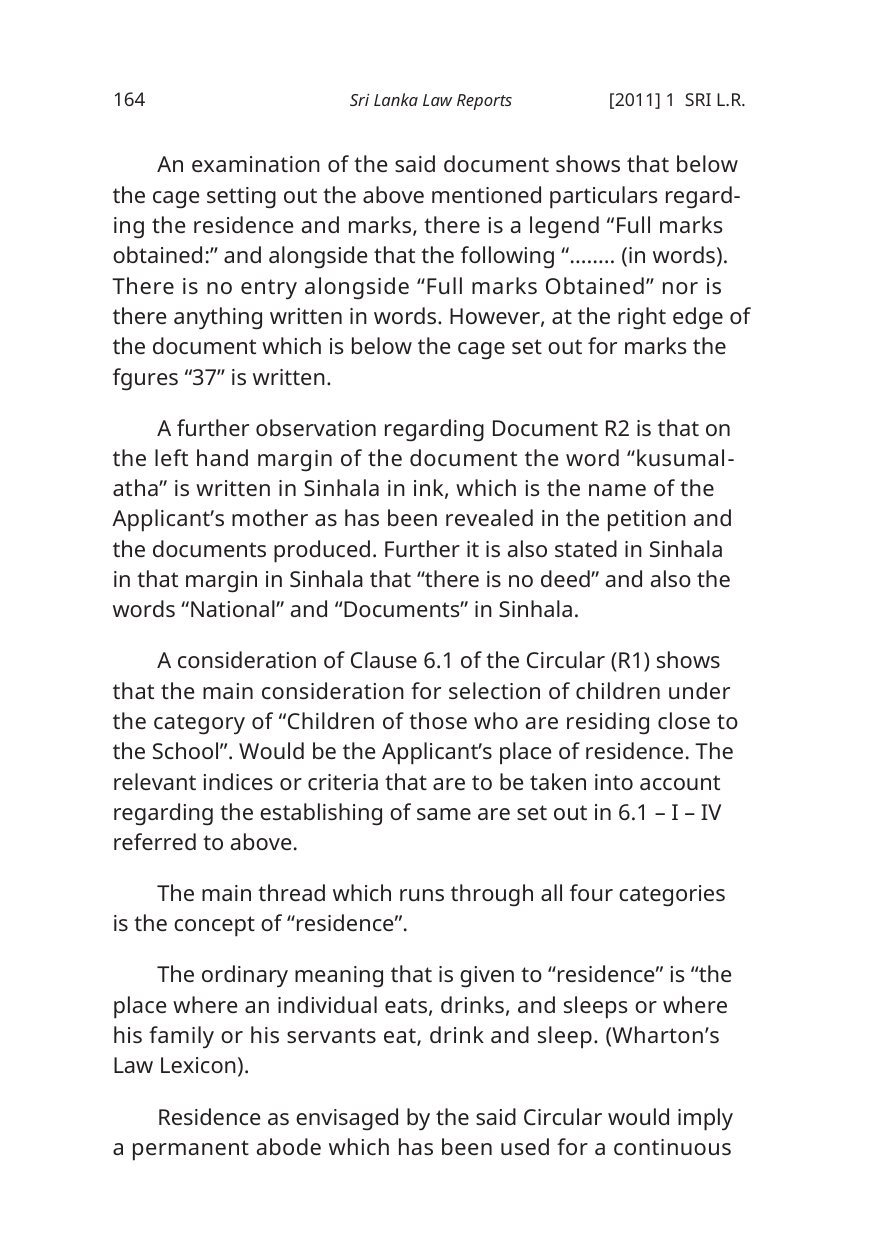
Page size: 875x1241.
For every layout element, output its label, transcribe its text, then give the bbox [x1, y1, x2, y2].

text obtained:” and alongside that the following “…….. (in words). [112, 243, 874, 269]
text There is no entry alongside “Full marks Obtained” nor is [112, 274, 874, 299]
text the School”. Would be the Applicant’s place of residence. The [112, 739, 874, 765]
text that the main consideration for selection of children under [112, 679, 874, 704]
text a permanent abode which has been used for a continuous [112, 1135, 874, 1161]
text his family or his servants eat, drink and sleep. (Wharton’s [112, 1023, 874, 1049]
text the documents produced. Further it is also stated in Sinhala [112, 537, 874, 562]
text referred to above. [112, 830, 874, 856]
text the left hand margin of the document the word “kusumal- [112, 446, 874, 471]
text Applicant’s mother as has been revealed in the petition and [112, 506, 874, 532]
text the document which is below the cage set out for marks the [112, 334, 874, 360]
text is the concept of “residence”. [112, 911, 874, 937]
text Residence as envisaged by the said Circular would imply [157, 1105, 874, 1130]
text the cage setting out the above mentioned particulars regard- [112, 183, 874, 208]
text A consideration of Clause 6.1 of the Circular (R1) shows [157, 648, 874, 674]
text A further observation regarding Document R2 is that on [157, 416, 874, 441]
text words “National” and “Documents” in Sinhala. [112, 597, 874, 623]
text 164 Sri Lanka Law Reports [2011] 1 SRI L.R. [113, 87, 874, 111]
text the category of “Children of those who are residing close to [112, 709, 874, 734]
text ing the residence and marks, there is a legend “Full marks [112, 213, 874, 239]
text Law Lexicon). [112, 1053, 874, 1079]
text fgures “37” is written. [112, 364, 874, 390]
text in that margin in Sinhala that “there is no deed” and also the [112, 567, 874, 593]
text place where an individual eats, drinks, and sleeps or where [112, 993, 874, 1018]
text The main thread which runs through all four categories [157, 881, 874, 907]
text An examination of the said document shows that below [157, 152, 874, 178]
text relevant indices or criteria that are to be taken into account [112, 769, 874, 795]
text atha” is written in Sinhala in ink, which is the name of the [112, 476, 874, 502]
text there anything written in words. However, at the right edge of [112, 304, 874, 329]
text The ordinary meaning that is given to “residence” is “the [157, 962, 874, 988]
text regarding the establishing of same are set out in 6.1 – I – IV [112, 800, 874, 826]
